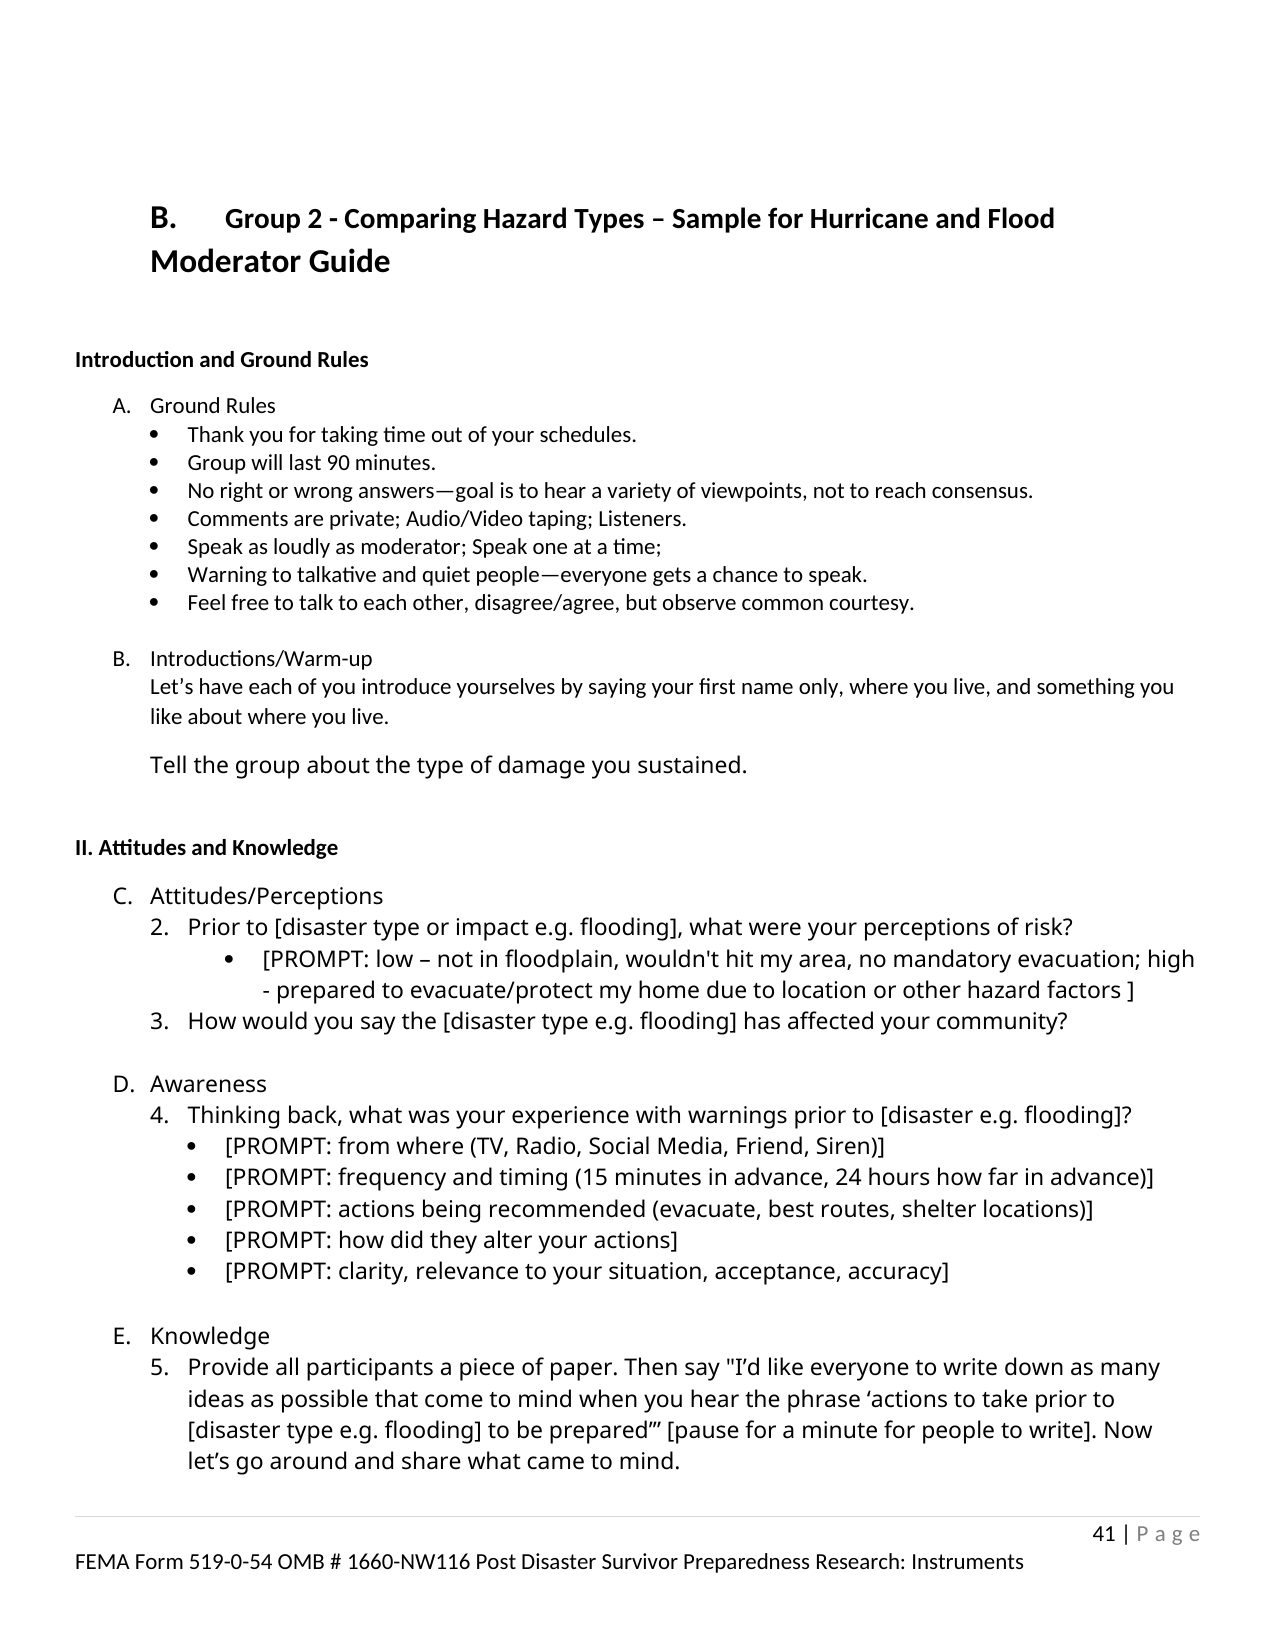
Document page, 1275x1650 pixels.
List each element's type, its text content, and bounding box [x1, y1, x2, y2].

list Group 2 - Comparing Hazard Types – Sample for Hurricane and Flood [150, 196, 1200, 237]
list Feel free to talk to each other, disagree/agree, but observe common courtesy. [150, 588, 1200, 616]
text II. Attitudes and Knowledge [75, 833, 1200, 861]
list Comments are private; Audio/Video taping; Listeners. [150, 504, 1200, 532]
list [PROMPT: frequency and timing (15 minutes in advance, 24 hours how far in advance)] [187, 1161, 1200, 1192]
list [PROMPT: low – not in floodplain, wouldn't hit my area, no mandatory evacuation; high - prepared to evacuate/protect my home due to location or other hazard factors ] [225, 942, 1200, 1005]
list Provide all participants a piece of paper. Then say "I’d like everyone to write down as many ideas as possible that come to mind when you hear the phrase ‘actions to take prior to [disaster type e.g. flooding] to be prepared’” [pause for a minute for people to write]. Now let’s go around and share what came to mind. [150, 1351, 1200, 1476]
list Group will last 90 minutes. [150, 448, 1200, 476]
list Moderator Guide [75, 240, 1200, 281]
text Introduction and Ground Rules [75, 345, 1200, 373]
list Tell the group about the type of damage you sustained. [150, 749, 1200, 780]
text Let’s have each of you introduce yourselves by saying your first name only, where you live, and something you like about where you live. [150, 672, 1200, 730]
list [PROMPT: actions being recommended (evacuate, best routes, shelter locations)] [187, 1192, 1200, 1224]
list Speak as loudly as moderator; Speak one at a time; [150, 532, 1200, 560]
list Awareness [112, 1067, 1200, 1099]
list No right or wrong answers—goal is to hear a variety of viewpoints, not to reach consensus. [150, 476, 1200, 504]
list How would you say the [disaster type e.g. flooding] has affected your community? [150, 1005, 1200, 1036]
list Attitudes/Perceptions [112, 880, 1200, 911]
list Warning to talkative and quiet people—everyone gets a chance to speak. [150, 560, 1200, 588]
list Ground Rules [112, 392, 1200, 420]
list Thinking back, what was your experience with warnings prior to [disaster e.g. flooding]? [150, 1099, 1200, 1130]
list [PROMPT: clarity, relevance to your situation, acceptance, accuracy] [187, 1255, 1200, 1286]
list Thank you for taking time out of your schedules. [150, 420, 1200, 448]
list Introductions/Warm-up [112, 644, 1200, 672]
list Prior to [disaster type or impact e.g. flooding], what were your perceptions of risk? [150, 911, 1200, 942]
list [PROMPT: from where (TV, Radio, Social Media, Friend, Siren)] [187, 1130, 1200, 1161]
list [PROMPT: how did they alter your actions] [187, 1224, 1200, 1255]
list Knowledge [112, 1320, 1200, 1351]
